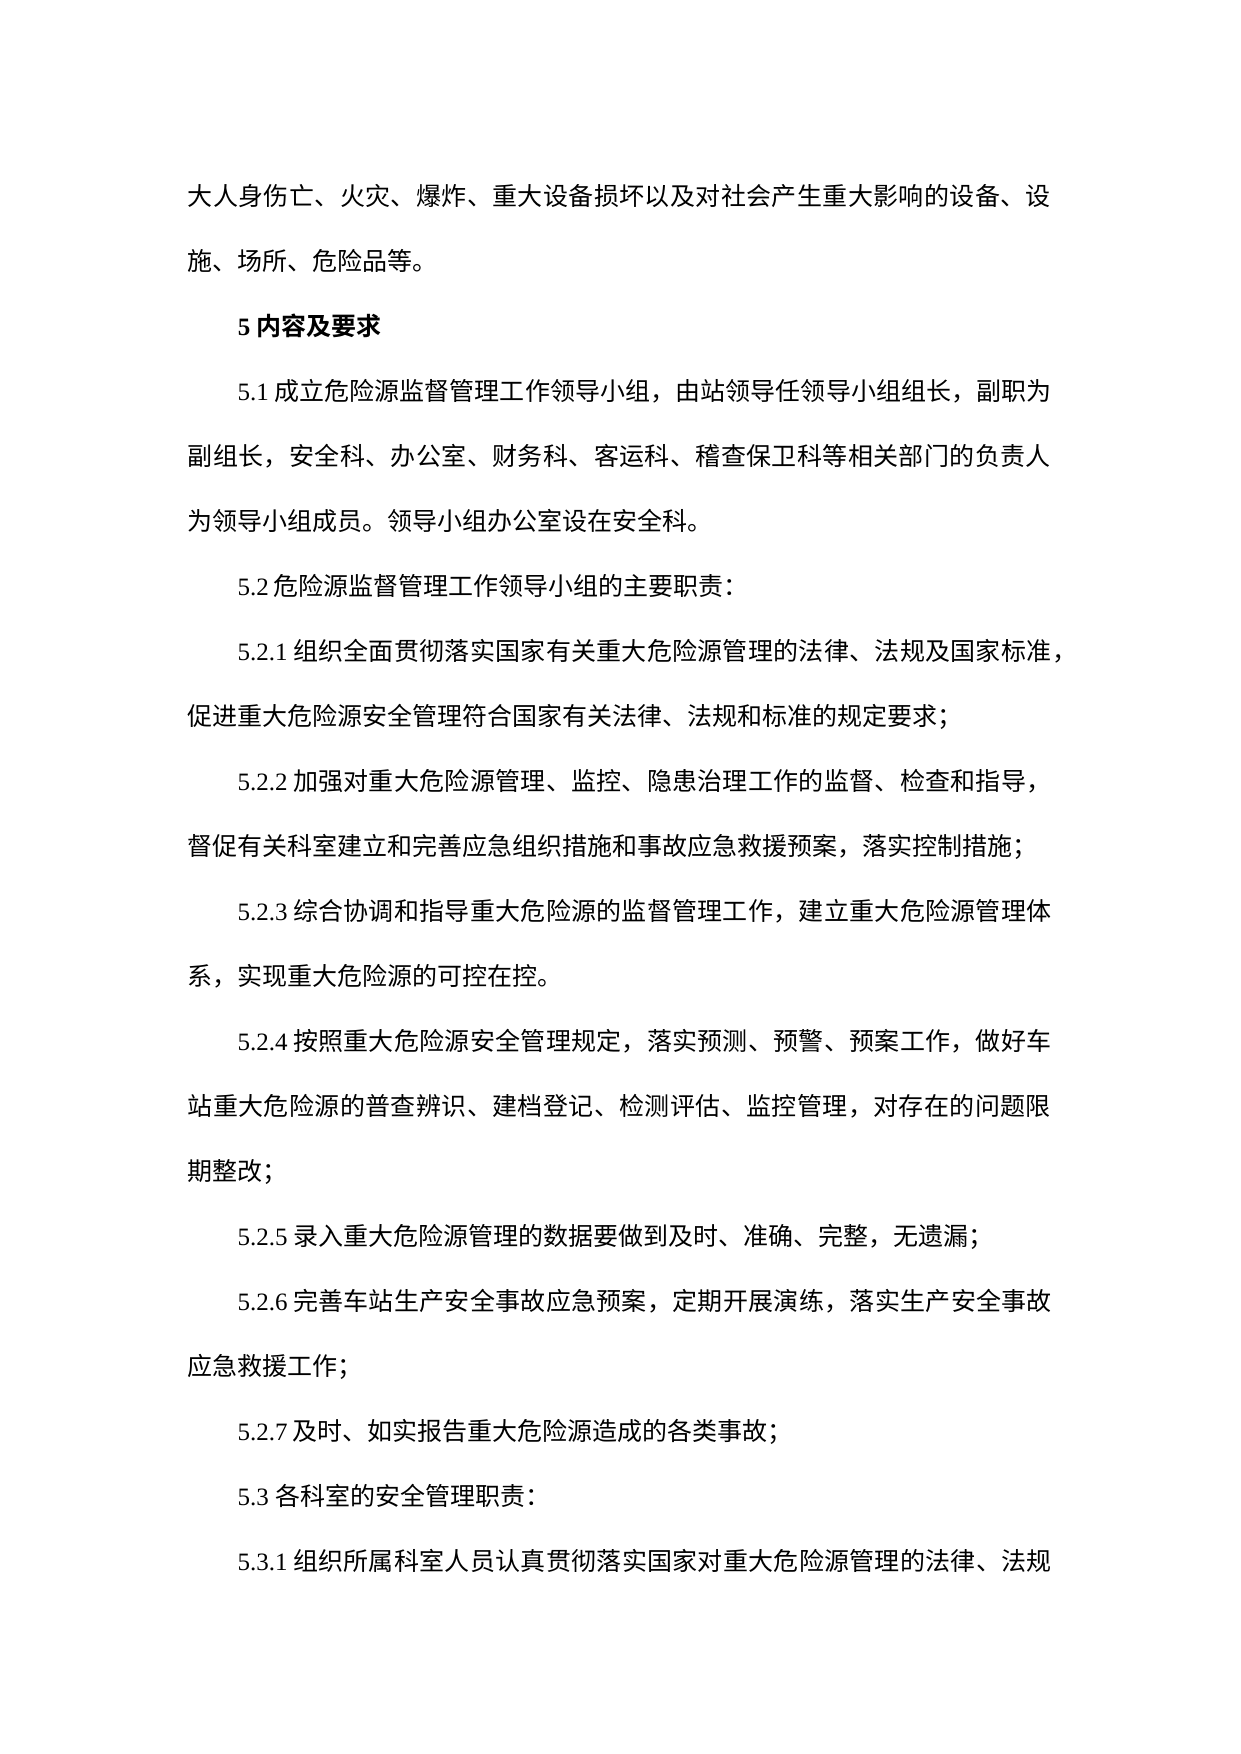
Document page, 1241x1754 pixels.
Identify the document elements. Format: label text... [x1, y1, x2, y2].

text 完善车站生产安全事故应急预案，定期开展演练，落实生产安全事故应急救援工作； [187, 1267, 1053, 1397]
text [187, 162, 1053, 292]
text 5.2危险源监督管理工作领导小组的主要职责： [187, 552, 1053, 617]
text 录入重大危险源管理的数据要做到及时、准确、完整，无遗漏； [187, 1202, 1053, 1267]
text 组织全面贯彻落实国家有关重大危险源管理的法律、法规及国家标准，促进重大危险源安全管理符合国家有关法律、法规和标准的规定要求； [187, 617, 1053, 747]
text 5.3 各科室的安全管理职责： [187, 1462, 1053, 1527]
text 按照重大危险源安全管理规定，落实预测、预警、预案工作，做好车站重大危险源的普查辨识、建档登记、检测评估、监控管理，对存在的问题限期整改； [187, 1007, 1053, 1202]
text 及时、如实报告重大危险源造成的各类事故； [187, 1397, 1053, 1462]
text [187, 1527, 1053, 1592]
text 加强对重大危险源管理、监控、隐患治理工作的监督、检查和指导，督促有关科室建立和完善应急组织措施和事故应急救援预案，落实控制措施； [187, 747, 1053, 877]
text 5 内容及要求 [187, 292, 1053, 357]
text 综合协调和指导重大危险源的监督管理工作，建立重大危险源管理体系，实现重大危险源的可控在控。 [187, 877, 1053, 1007]
text 5.1成立危险源监督管理工作领导小组，由站领导任领导小组组长，副职为副组长，安全科、办公室、财务科、客运科、稽查保卫科等相关部门的负责人为领导小组成员。领导小组办公室设在安全科。 [187, 357, 1053, 552]
